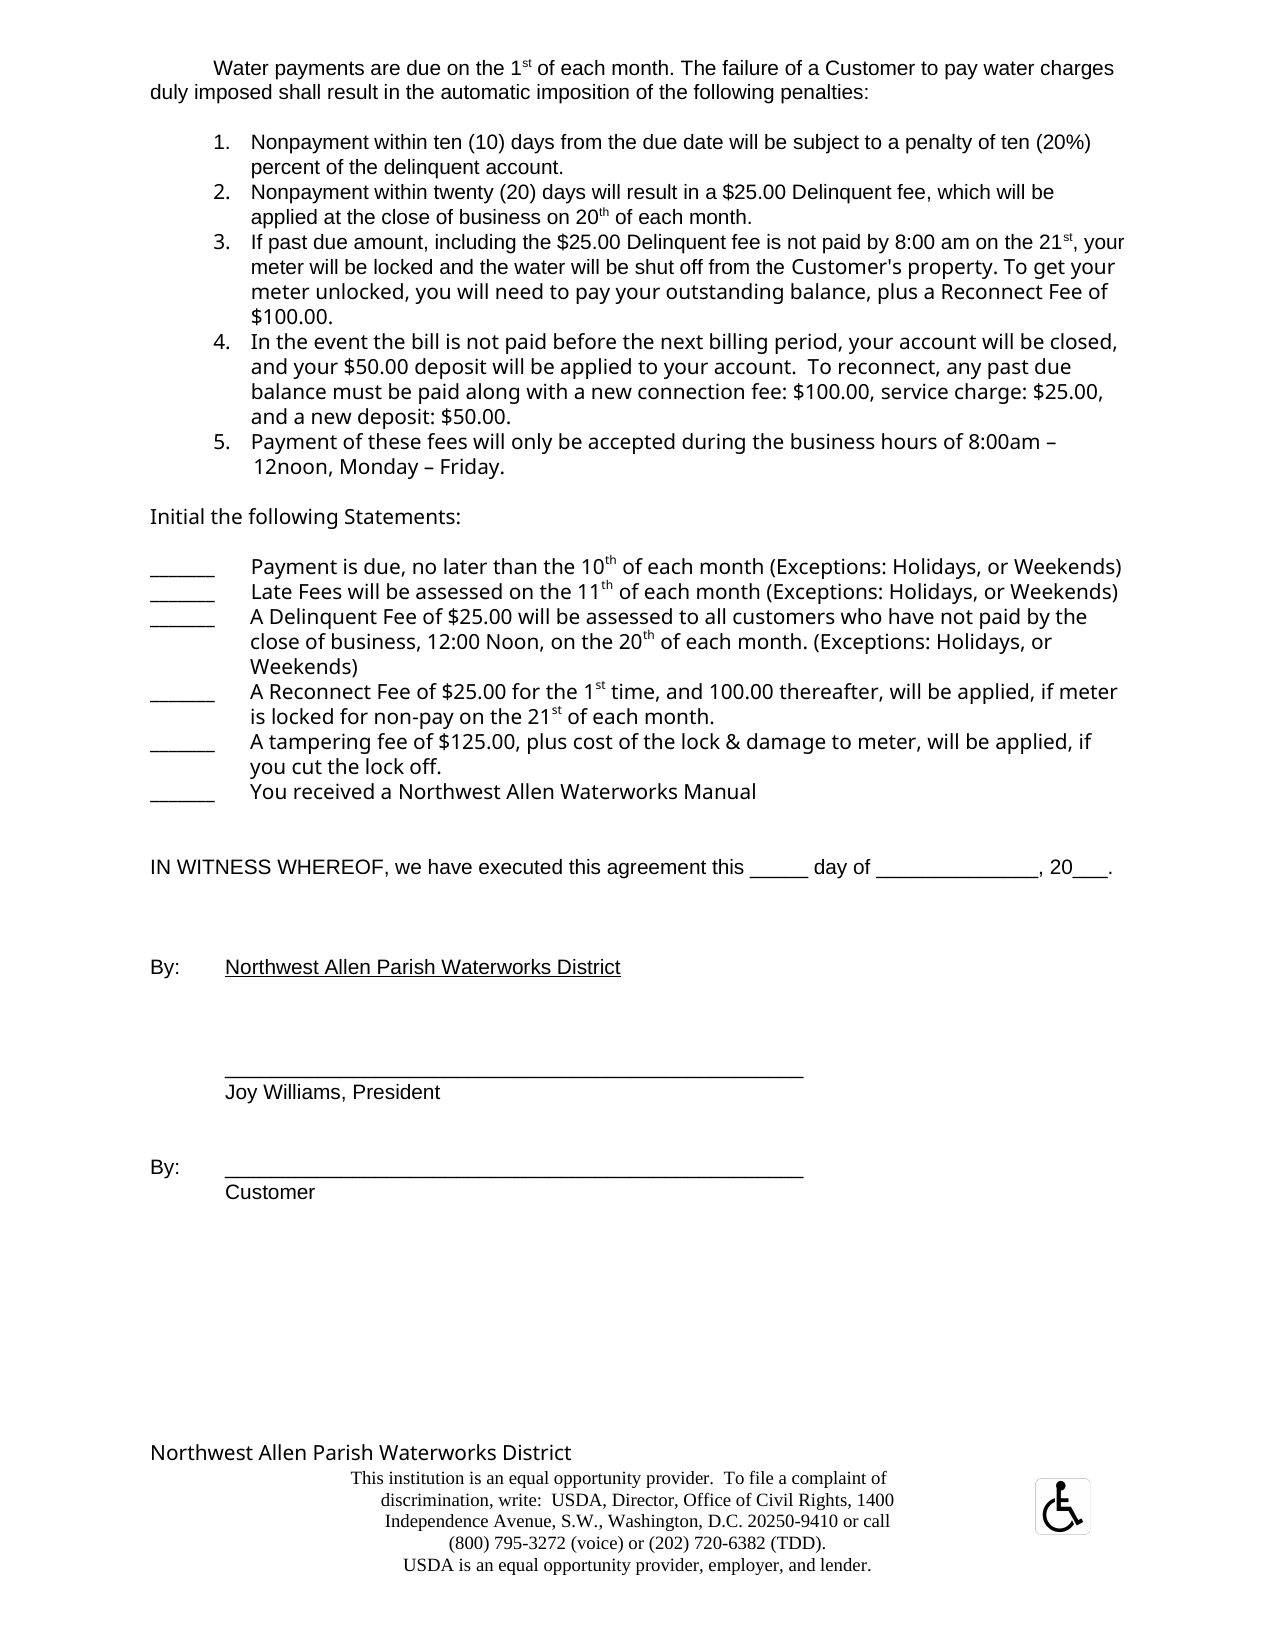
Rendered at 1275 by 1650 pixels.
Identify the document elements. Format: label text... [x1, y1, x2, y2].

text Initial the following Statements: [150, 504, 1125, 529]
text _______ Late Fees will be assessed on the 11th of each month (Exceptions: Holidays, or Weekends) [150, 579, 1125, 604]
text Northwest Allen Parish Waterworks District [150, 1438, 1125, 1466]
list Nonpayment within ten (10) days from the due date will be subject to a penalty of ten (20%) percent of the delinquent account. [213, 129, 1125, 179]
text _______ Payment is due, no later than the 10th of each month (Exceptions: Holidays, or Weekends) [150, 554, 1125, 579]
list Payment of these fees will only be accepted during the business hours of 8:00am – 12noon, Monday – Friday. [213, 429, 1125, 479]
text __________________________________________________ [150, 1054, 1125, 1079]
text _______ A Reconnect Fee of $25.00 for the 1st time, and 100.00 thereafter, will be applied, if meter is locked for non-pay on the 21st of each month. [150, 679, 1125, 729]
text _______ A tampering fee of $125.00, plus cost of the lock & damage to meter, will be applied, if you cut the lock off. [150, 729, 1125, 779]
list If past due amount, including the $25.00 Delinquent fee is not paid by 8:00 am on the 21st, your meter will be locked and the water will be shut off from the Customer's property. To get your meter unlocked, you will need to pay your outstanding balance, plus a Reconnect Fee of $100.00. [213, 229, 1125, 329]
list Nonpayment within twenty (20) days will result in a $25.00 Delinquent fee, which will be applied at the close of business on 20th of each month. [213, 179, 1125, 229]
text By: __________________________________________________ [150, 1154, 1125, 1179]
text _______ You received a Northwest Allen Waterworks Manual [150, 779, 1125, 804]
text Water payments are due on the 1st of each month. The failure of a Customer to pay water charges duly imposed shall result in the automatic imposition of the following penalties: [150, 56, 1125, 104]
list In the event the bill is not paid before the next billing period, your account will be closed, and your $50.00 deposit will be applied to your account. To reconnect, any past due balance must be paid along with a new connection fee: $100.00, service charge: $25.00, and a new deposit: $50.00. [213, 329, 1125, 429]
text Joy Williams, President [150, 1079, 1125, 1104]
text By: Northwest Allen Parish Waterworks District [150, 954, 1125, 979]
text _______ A Delinquent Fee of $25.00 will be assessed to all customers who have not paid by the close of business, 12:00 Noon, on the 20th of each month. (Exceptions: Holidays, or Weekends) [150, 604, 1125, 679]
text IN WITNESS WHEREOF, we have executed this agreement this _____ day of ______________, 20___. [150, 854, 1125, 879]
text Customer [150, 1179, 1125, 1204]
